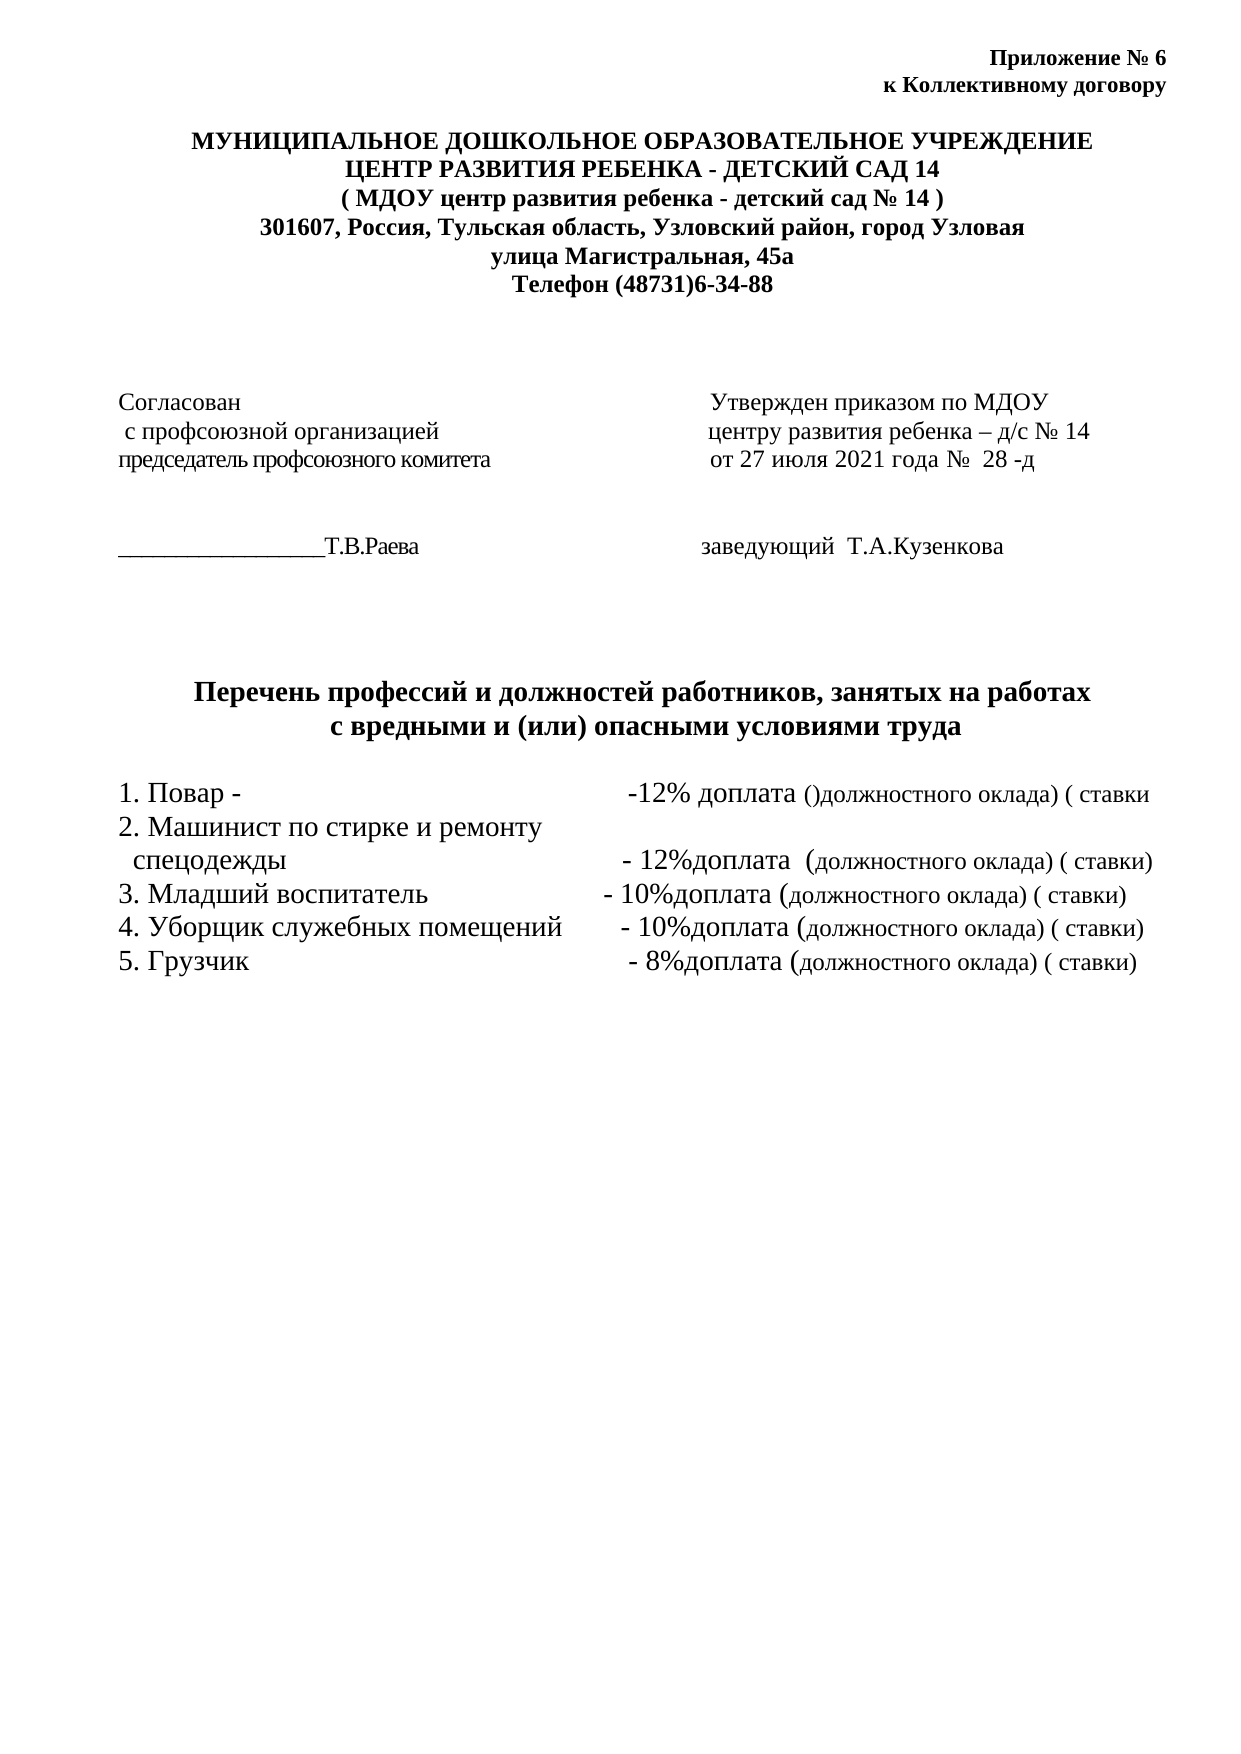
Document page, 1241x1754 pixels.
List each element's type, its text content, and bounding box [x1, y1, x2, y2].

text 301607, Россия, Тульская область, Узловский район, город Узловая [118, 212, 1167, 241]
text Согласован Утвержден приказом по МДОУ [118, 387, 1167, 416]
text 1. Повар - -12% доплата ()должностного оклада) ( ставки [118, 775, 1167, 809]
text спецодежды - 12%доплата (должностного оклада) ( ставки) [118, 842, 1167, 876]
text улица Магистральная, 45а [118, 241, 1167, 269]
text 4. Уборщик служебных помещений - 10%доплата (должностного оклада) ( ставки) [118, 909, 1167, 943]
text 5. Грузчик - 8%доплата (должностного оклада) ( ставки) [118, 943, 1167, 976]
text Телефон (48731)6-34-88 [118, 269, 1167, 298]
text Перечень профессий и должностей работников, занятых на работах [118, 674, 1167, 708]
text 2. Машинист по стирке и ремонту [118, 809, 1167, 842]
text председатель профсоюзного комитета от 27 июля 2021 года № 28 -д [118, 444, 1167, 473]
text ЦЕНТР РАЗВИТИЯ РЕБЕНКА - ДЕТСКИЙ САД 14 [118, 154, 1167, 183]
text 3. Младший воспитатель - 10%доплата (должностного оклада) ( ставки) [118, 876, 1167, 909]
text к Коллективному договору [118, 71, 1167, 97]
text с профсоюзной организацией центру развития ребенка – д/с № 14 [118, 416, 1167, 444]
text МУНИЦИПАЛЬНОЕ ДОШКОЛЬНОЕ ОБРАЗОВАТЕЛЬНОЕ УЧРЕЖДЕНИЕ [118, 126, 1167, 154]
text __________________Т.В.Раева заведующий Т.А.Кузенкова [118, 531, 1167, 559]
text ( МДОУ центр развития ребенка - детский сад № 14 ) [118, 183, 1167, 212]
text с вредными и (или) опасными условиями труда [118, 708, 1167, 742]
text Приложение № 6 [118, 44, 1167, 71]
